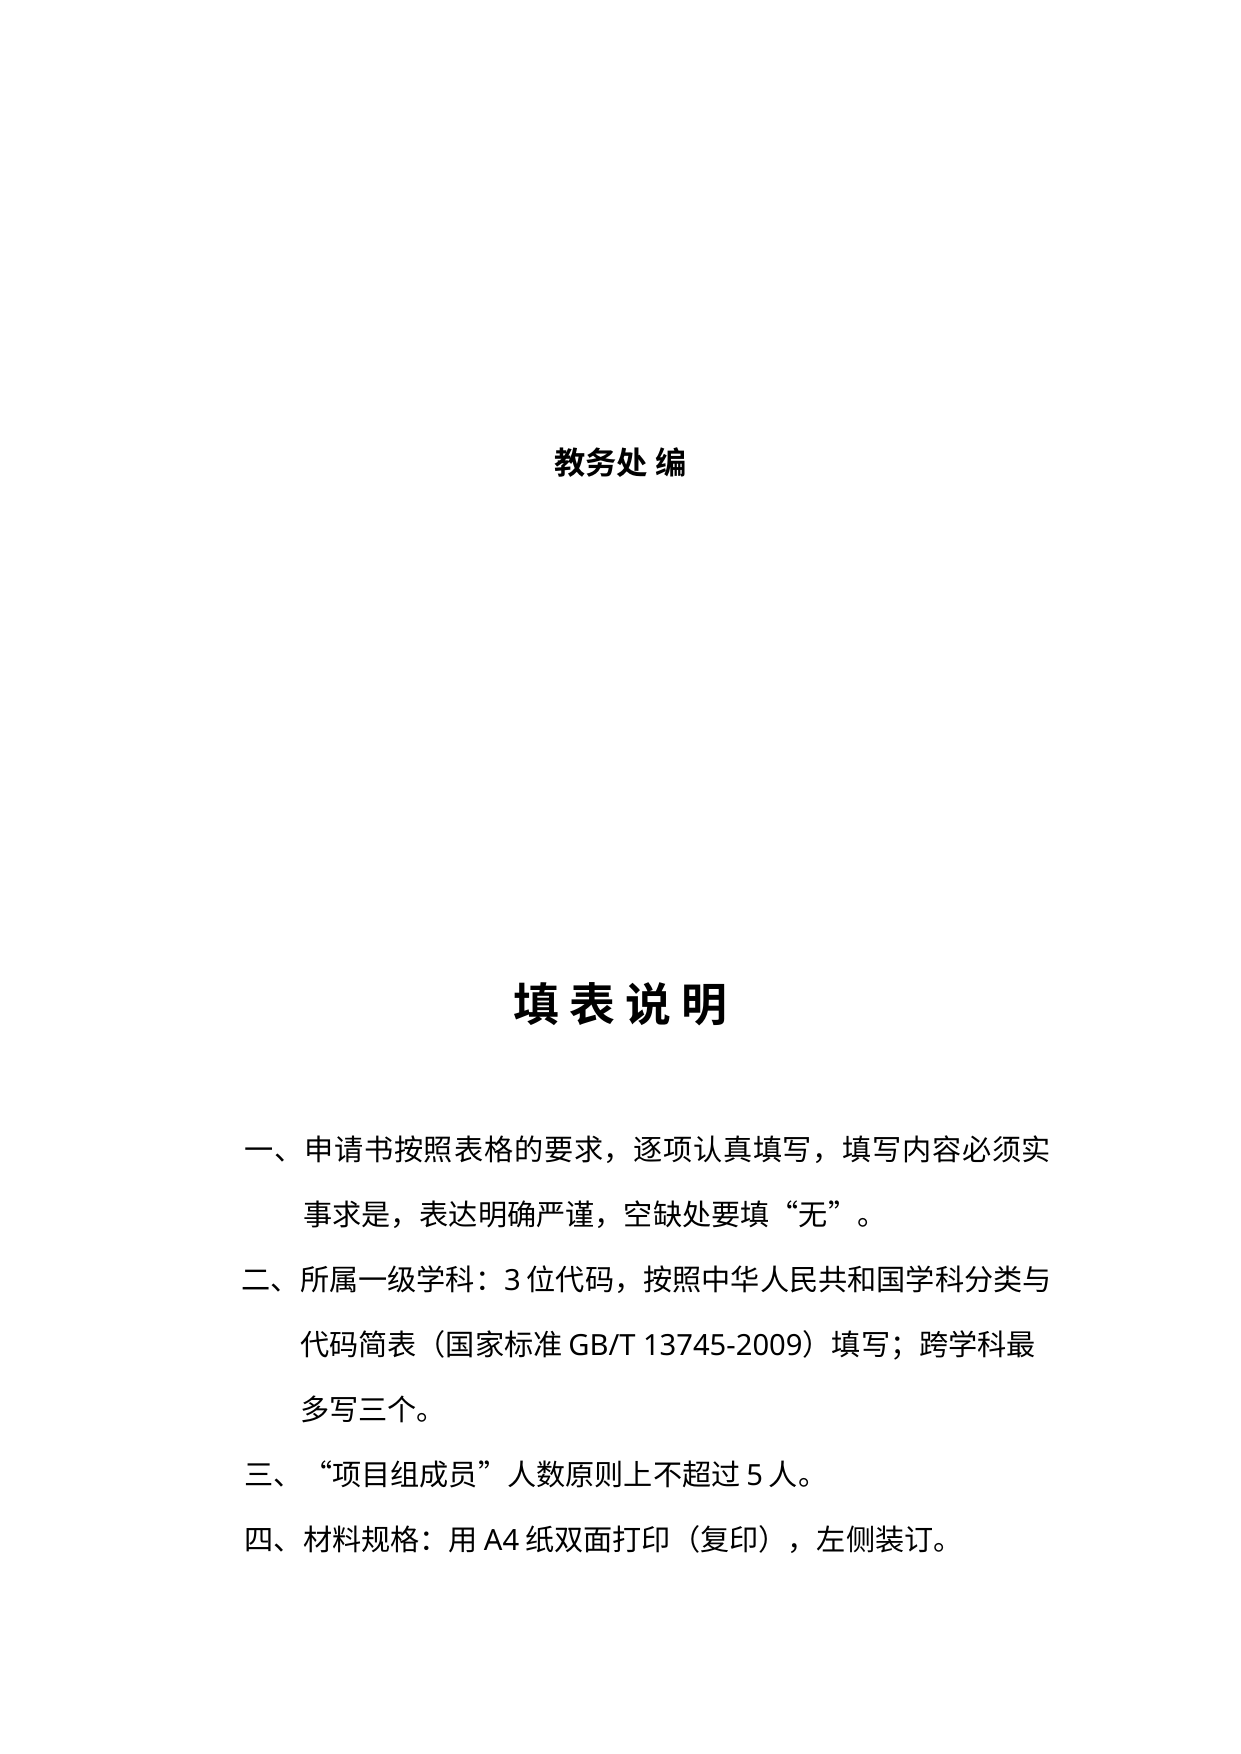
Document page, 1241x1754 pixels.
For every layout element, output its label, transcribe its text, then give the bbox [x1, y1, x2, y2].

text 教务处 编 [187, 428, 1053, 493]
text 三、“项目组成员”人数原则上不超过5人。 [187, 1440, 1053, 1505]
text 二、所属一级学科：3位代码，按照中华人民共和国学科分类与代码简表（国家标准GB/T 13745-2009）填写；跨学科最多写三个。 [241, 1245, 1053, 1440]
text 填 表 说 明 [187, 953, 1053, 1050]
text 四、材料规格：用A4纸双面打印（复印），左侧装订。 [187, 1505, 1053, 1570]
text 一、申请书按照表格的要求，逐项认真填写，填写内容必须实事求是，表达明确严谨，空缺处要填“无”。 [244, 1115, 1053, 1245]
